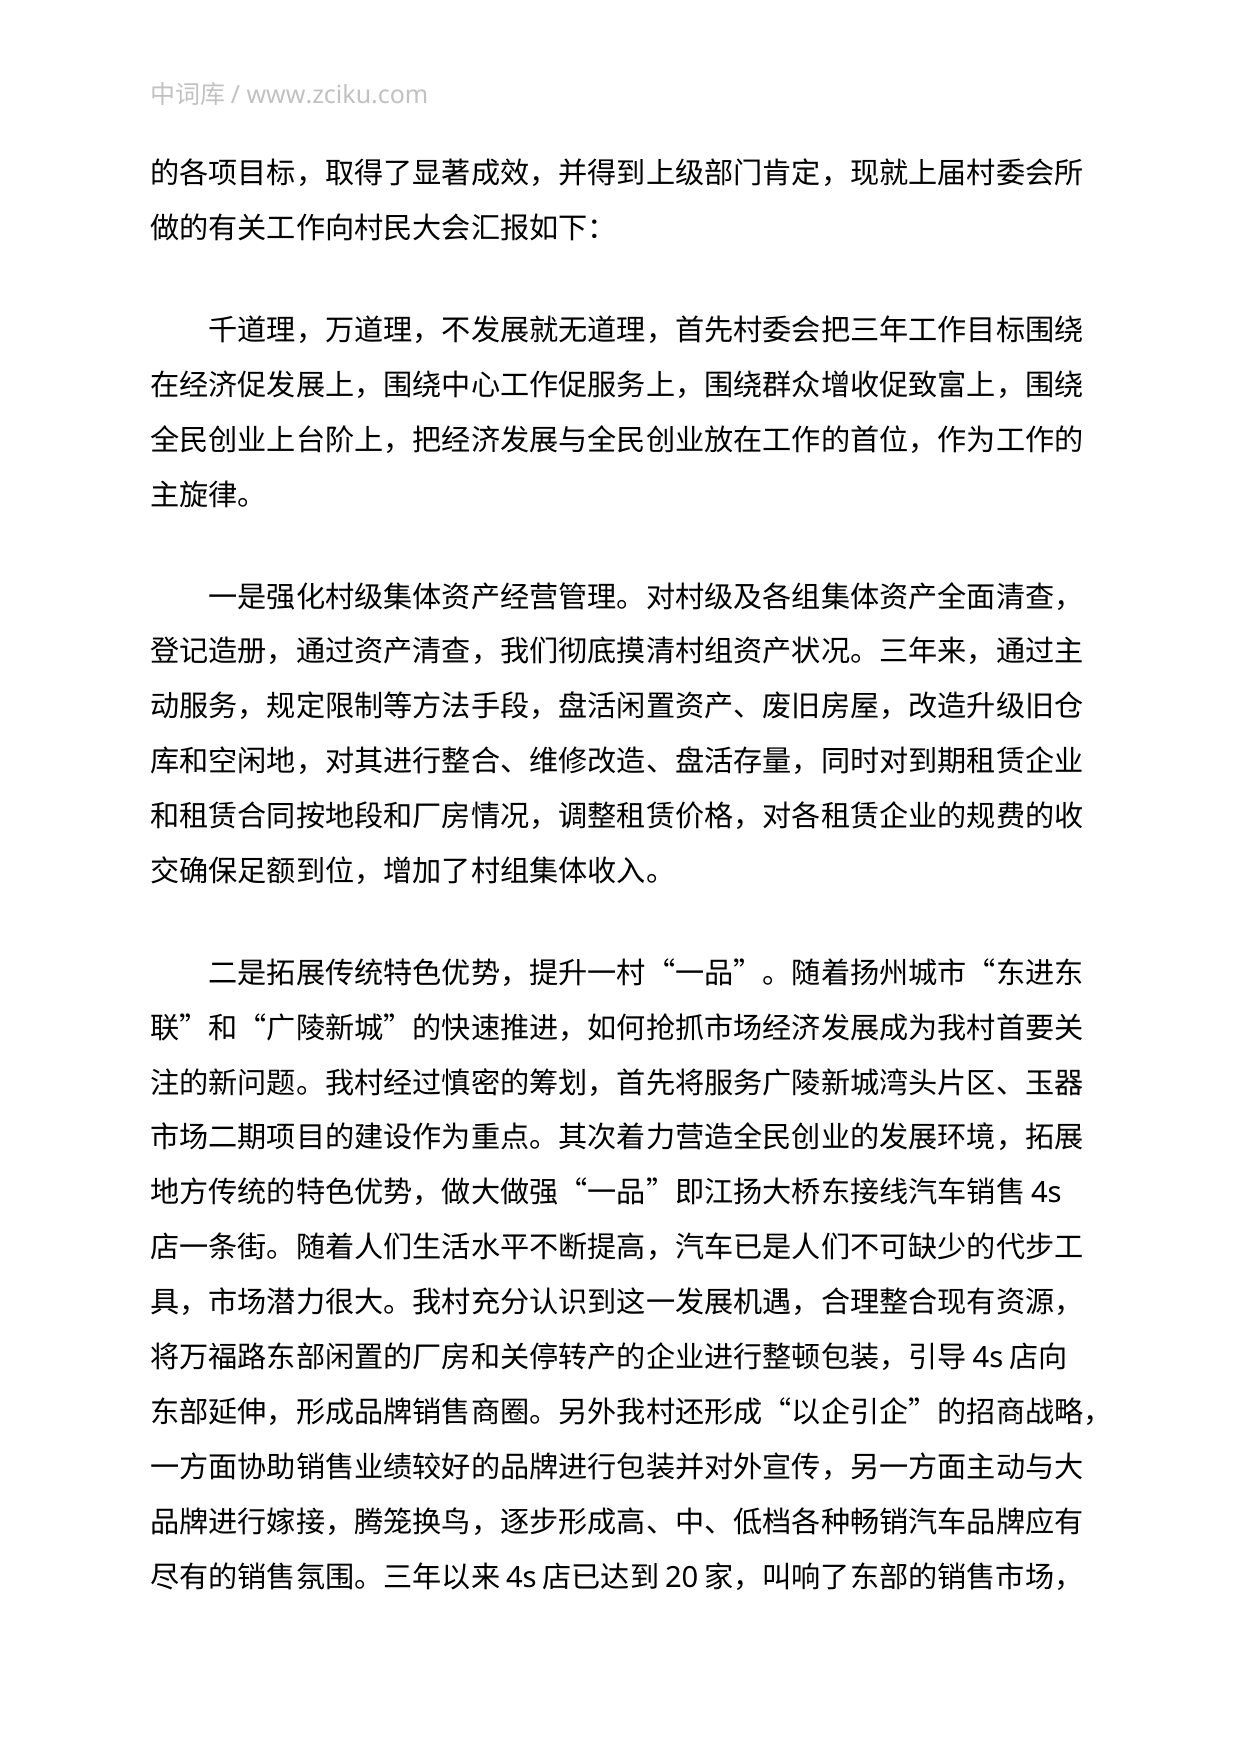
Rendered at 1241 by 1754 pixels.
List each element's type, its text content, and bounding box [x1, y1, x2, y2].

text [150, 150, 1090, 247]
text 千道理，万道理，不发展就无道理，首先村委会把三年工作目标围绕在经济促发展上，围绕中心工作促服务上，围绕群众增收促致富上，围绕全民创业上台阶上，把经济发展与全民创业放在工作的首位，作为工作的主旋律。 [150, 307, 1090, 514]
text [150, 949, 1090, 1596]
text 一是强化村级集体资产经营管理。对村级及各组集体资产全面清查，登记造册，通过资产清查，我们彻底摸清村组资产状况。三年来，通过主动服务，规定限制等方法手段，盘活闲置资产、废旧房屋，改造升级旧仓库和空闲地，对其进行整合、维修改造、盘活存量，同时对到期租赁企业和租赁合同按地段和厂房情况，调整租赁价格，对各租赁企业的规费的收交确保足额到位，增加了村组集体收入。 [150, 573, 1090, 890]
